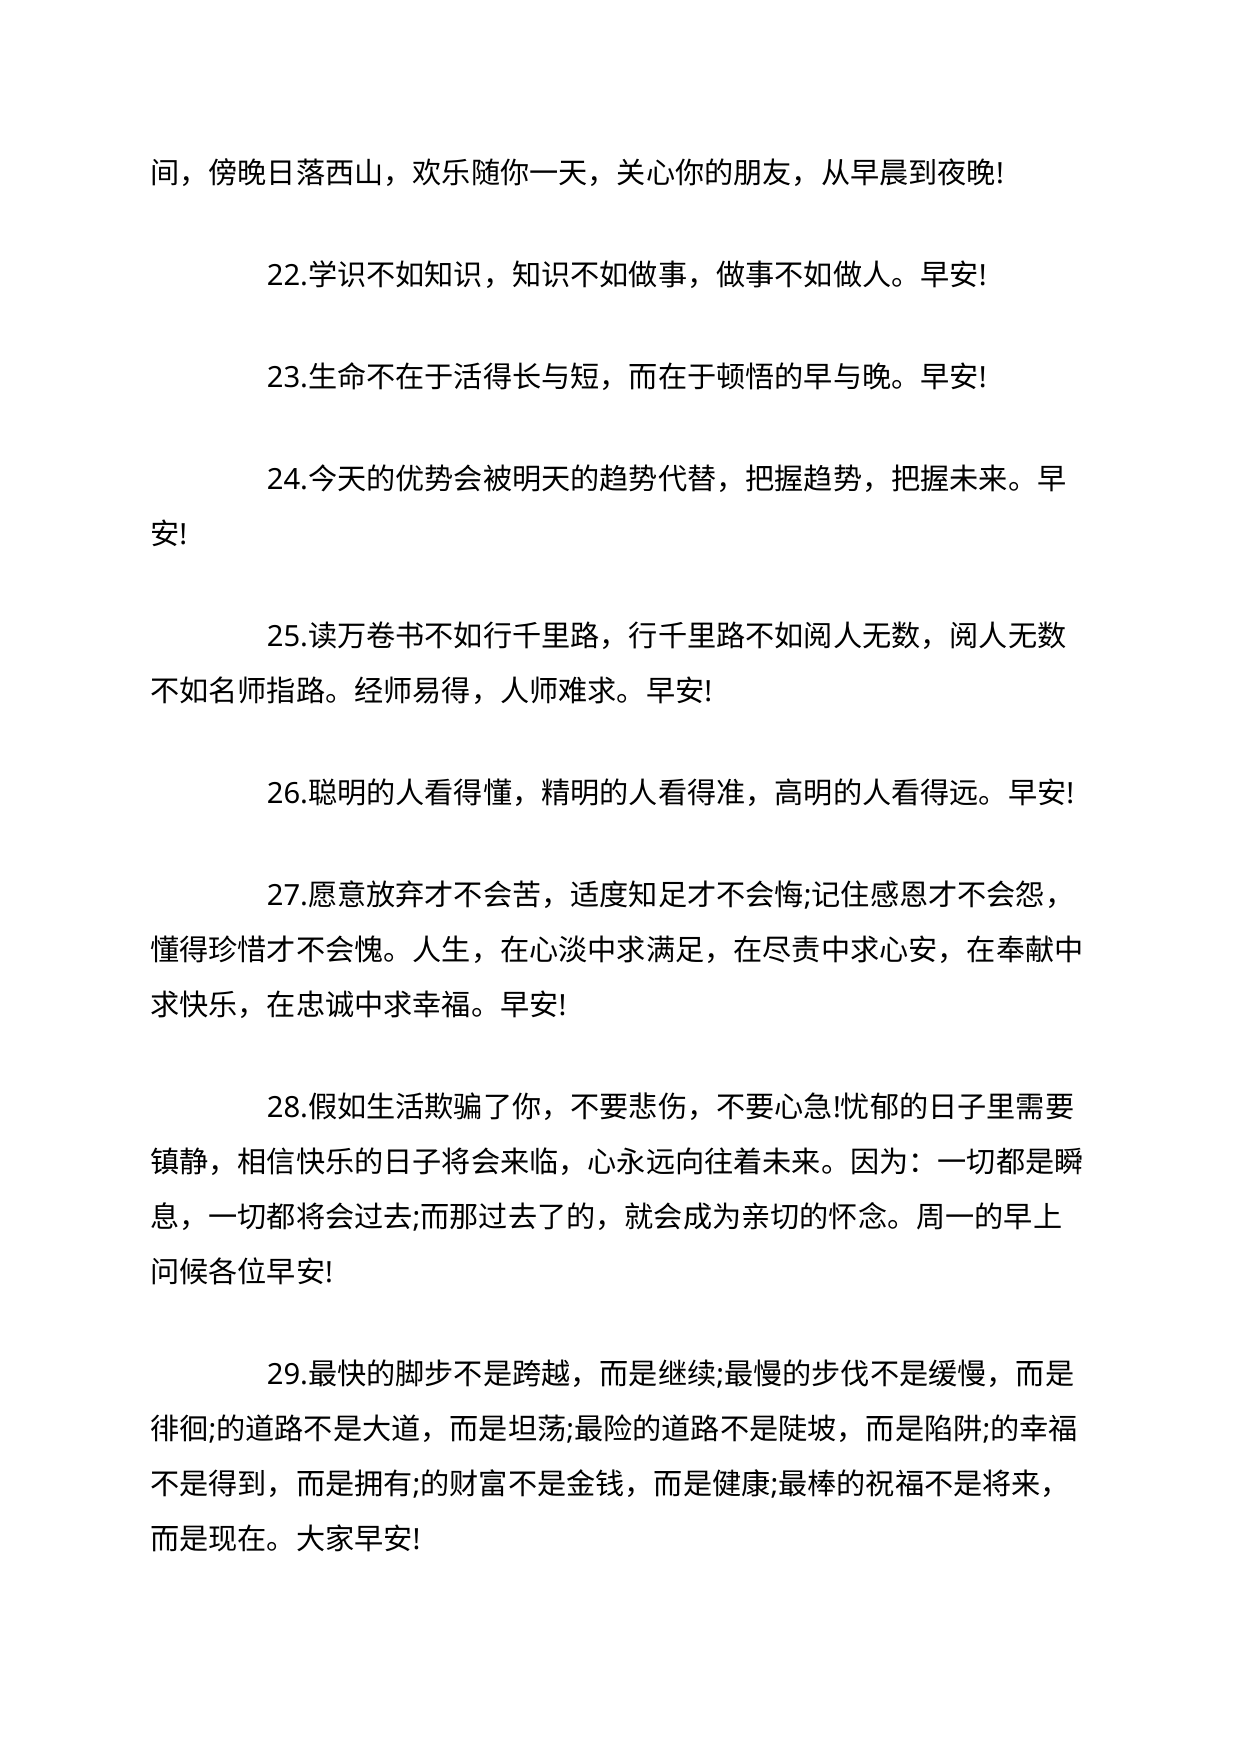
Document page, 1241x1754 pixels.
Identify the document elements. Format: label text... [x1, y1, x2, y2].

text 28.假如生活欺骗了你，不要悲伤，不要心急!忧郁的日子里需要镇静，相信快乐的日子将会来临，心永远向往着未来。因为：一切都是瞬息，一切都将会过去;而那过去了的，就会成为亲切的怀念。周一的早上问候各位早安! [150, 1084, 1090, 1291]
text 23.生命不在于活得长与短，而在于顿悟的早与晚。早安! [150, 354, 1090, 396]
text 29.最快的脚步不是跨越，而是继续;最慢的步伐不是缓慢，而是徘徊;的道路不是大道，而是坦荡;最险的道路不是陡坡，而是陷阱;的幸福不是得到，而是拥有;的财富不是金钱，而是健康;最棒的祝福不是将来，而是现在。大家早安! [150, 1351, 1090, 1558]
text 22.学识不如知识，知识不如做事，做事不如做人。早安! [150, 252, 1090, 294]
text 26.聪明的人看得懂，精明的人看得准，高明的人看得远。早安! [150, 770, 1090, 812]
text 27.愿意放弃才不会苦，适度知足才不会悔;记住感恩才不会怨，懂得珍惜才不会愧。人生，在心淡中求满足，在尽责中求心安，在奉献中求快乐，在忠诚中求幸福。早安! [150, 872, 1090, 1024]
text 24.今天的优势会被明天的趋势代替，把握趋势，把握未来。早安! [150, 456, 1090, 553]
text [150, 150, 1090, 192]
text 25.读万卷书不如行千里路，行千里路不如阅人无数，阅人无数不如名师指路。经师易得，人师难求。早安! [150, 613, 1090, 710]
